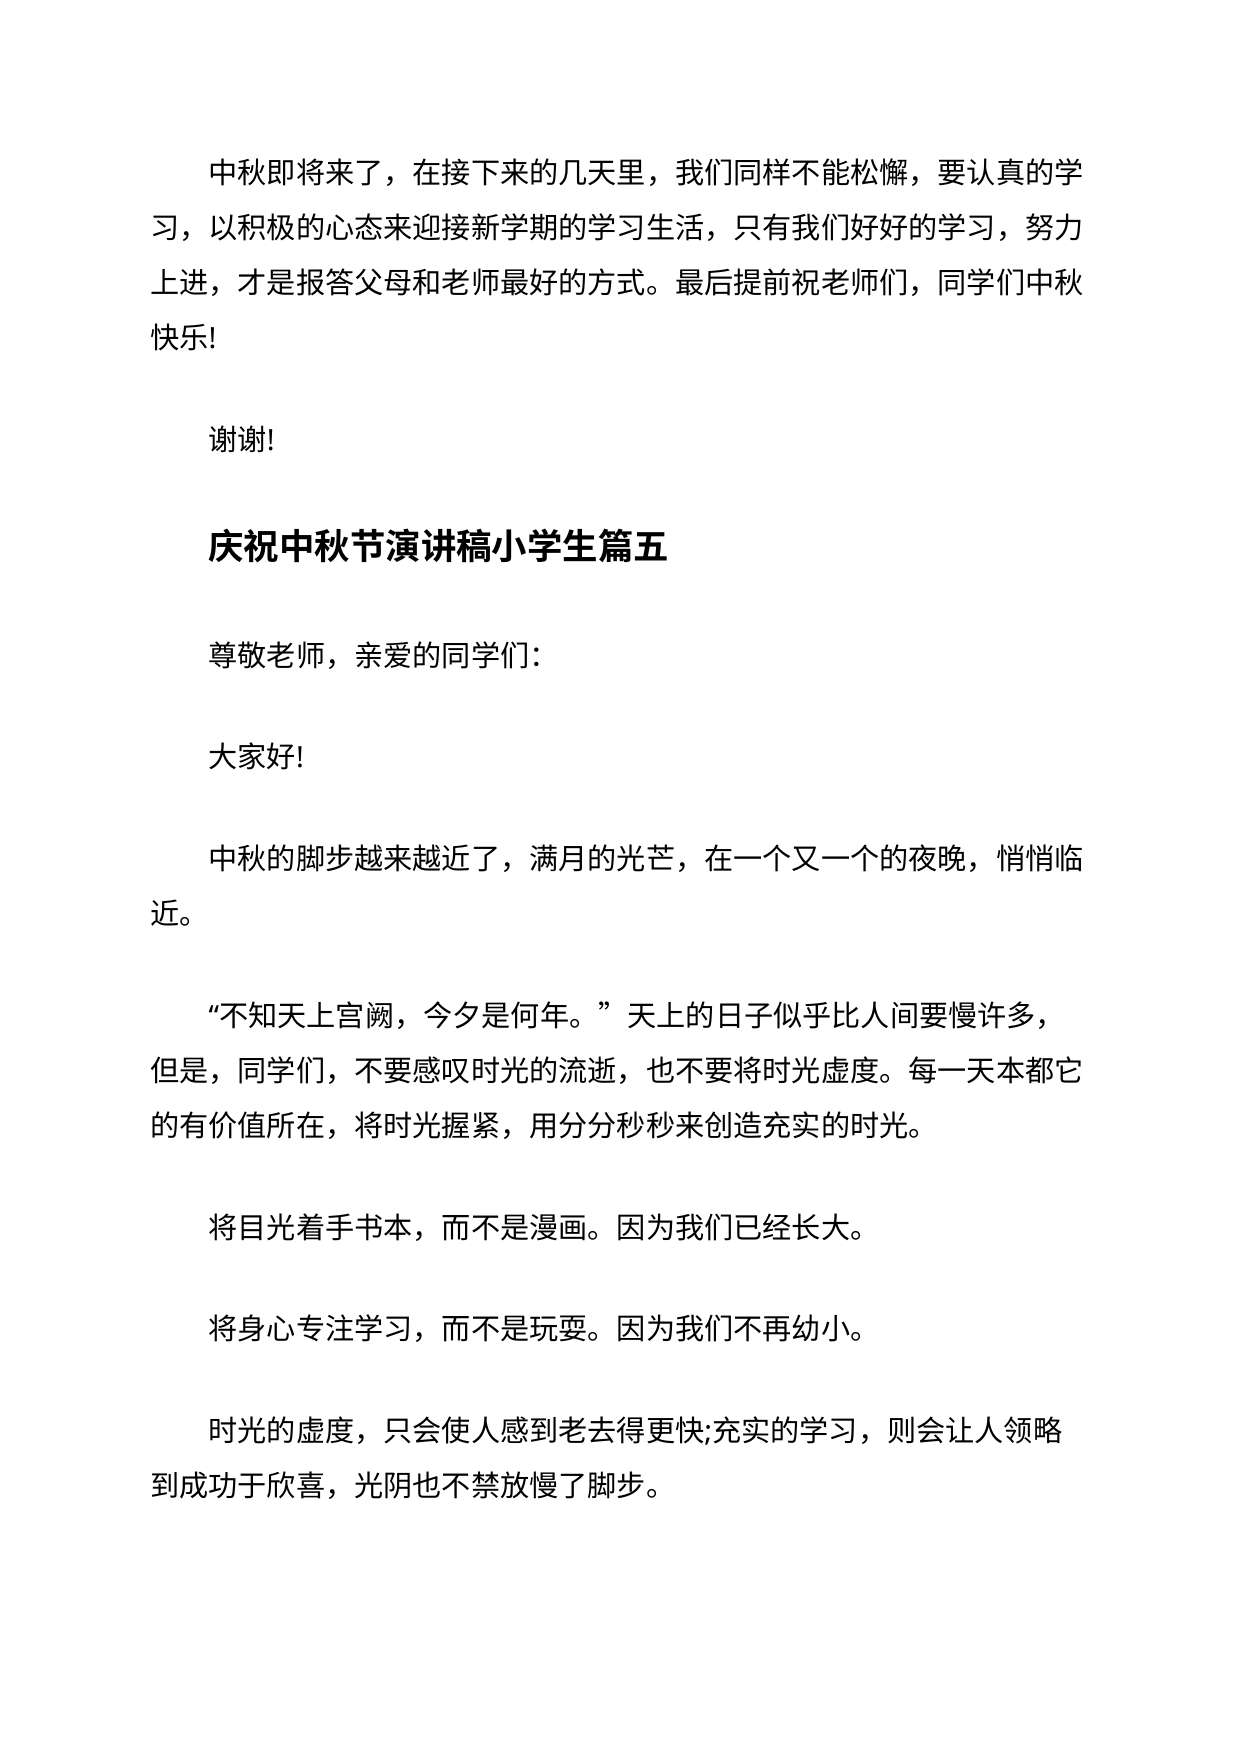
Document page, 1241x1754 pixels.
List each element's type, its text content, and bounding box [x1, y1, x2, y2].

text 中秋即将来了，在接下来的几天里，我们同样不能松懈，要认真的学习，以积极的心态来迎接新学期的学习生活，只有我们好好的学习，努力上进，才是报答父母和老师最好的方式。最后提前祝老师们，同学们中秋快乐! [150, 150, 1090, 357]
text 庆祝中秋节演讲稿小学生篇五 [150, 519, 1090, 570]
text 中秋的脚步越来越近了，满月的光芒，在一个又一个的夜晚，悄悄临近。 [150, 836, 1090, 933]
text 将身心专注学习，而不是玩耍。因为我们不再幼小。 [150, 1306, 1090, 1348]
text 尊敬老师，亲爱的同学们： [150, 632, 1090, 674]
text 大家好! [150, 734, 1090, 776]
text “不知天上宫阙，今夕是何年。”天上的日子似乎比人间要慢许多，但是，同学们，不要感叹时光的流逝，也不要将时光虚度。每一天本都它的有价值所在，将时光握紧，用分分秒秒来创造充实的时光。 [150, 992, 1090, 1145]
text 时光的虚度，只会使人感到老去得更快;充实的学习，则会让人领略到成功于欣喜，光阴也不禁放慢了脚步。 [150, 1408, 1090, 1505]
text 谢谢! [150, 417, 1090, 459]
text 将目光着手书本，而不是漫画。因为我们已经长大。 [150, 1204, 1090, 1246]
